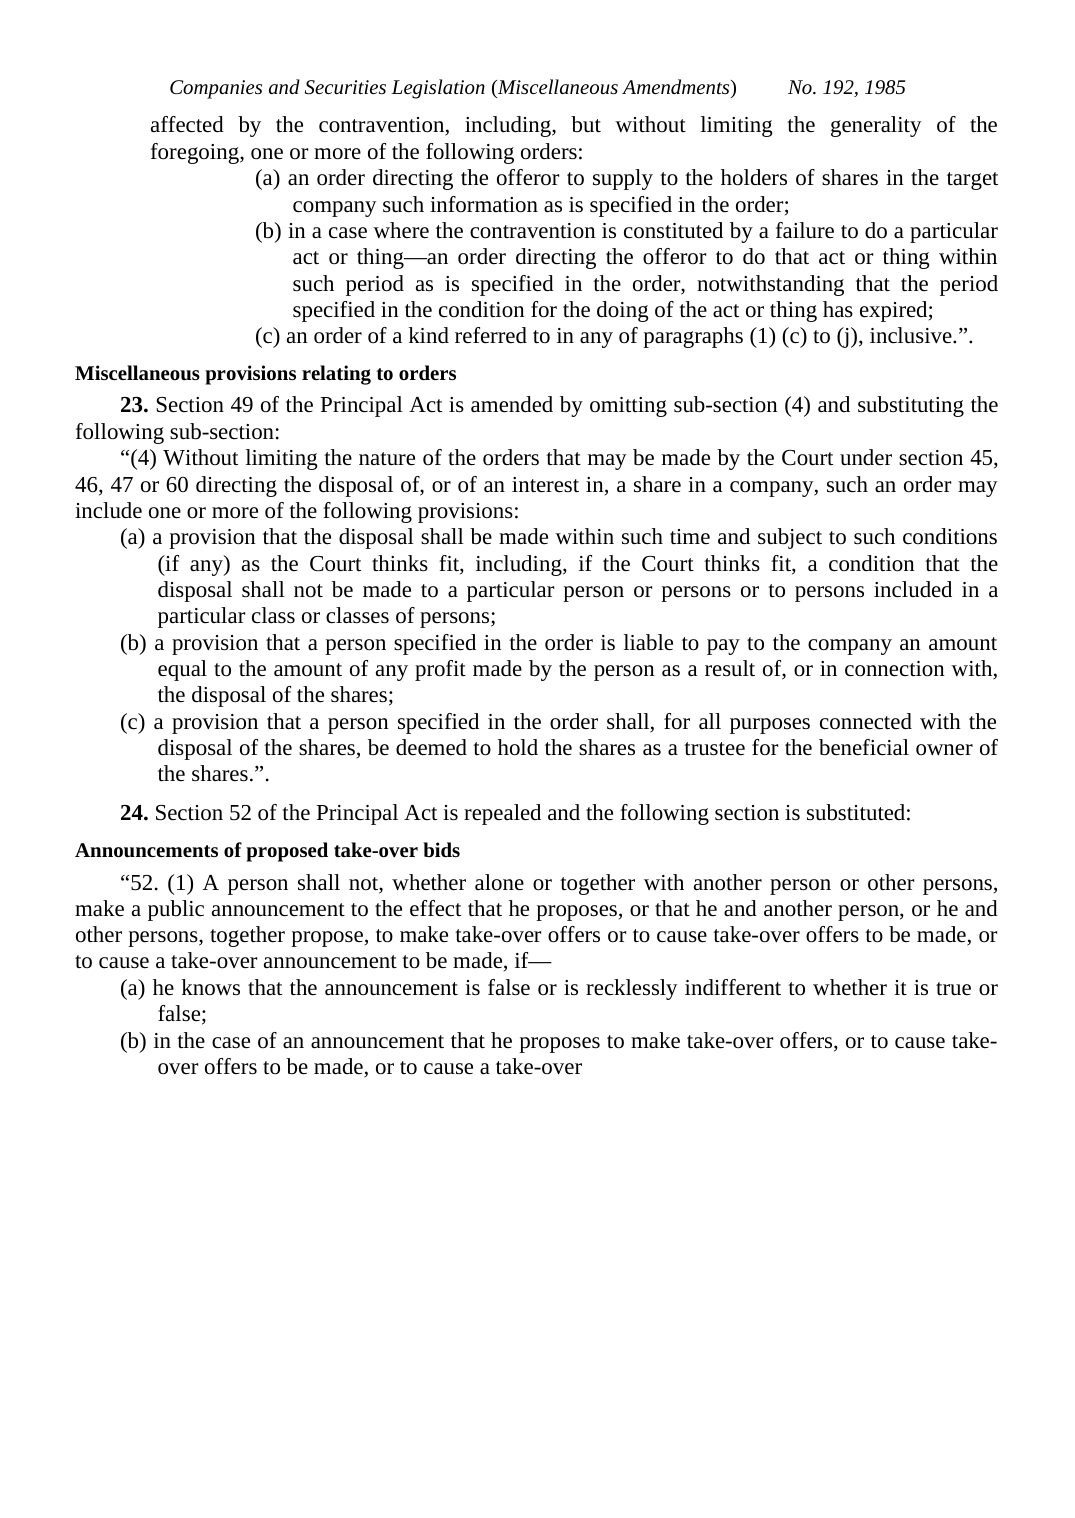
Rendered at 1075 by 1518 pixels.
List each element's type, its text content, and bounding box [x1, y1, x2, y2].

text 23. Section 49 of the Principal Act is amended by omitting sub-section (4) and substituting the following sub-section: [75, 392, 1000, 444]
text (a) a provision that the disposal shall be made within such time and subject to such conditions (if any) as the Court thinks fit, including, if the Court thinks fit, a condition that the disposal shall not be made to a particular person or persons or to persons included in a particular class or classes of persons; [120, 523, 1000, 629]
text “(4) Without limiting the nature of the orders that may be made by the Court under section 45, 46, 47 or 60 directing the disposal of, or of an interest in, a share in a company, such an order may include one or more of the following provisions: [75, 444, 1000, 523]
text (a) he knows that the announcement is false or is recklessly indifferent to whether it is true or false; [120, 974, 1000, 1027]
text (c) a provision that a person specified in the order shall, for all purposes connected with the disposal of the shares, be deemed to hold the shares as a trustee for the beneficial owner of the shares.”. [120, 708, 1000, 787]
text 24. Section 52 of the Principal Act is repealed and the following section is substituted: [75, 799, 1000, 826]
text (a) an order directing the offeror to supply to the holders of shares in the target company such information as is specified in the order; [255, 164, 1000, 217]
text Announcements of proposed take-over bids [75, 838, 1000, 862]
text (b) in a case where the contravention is constituted by a failure to do a particular act or thing—an order directing the offeror to do that act or thing within such period as is specified in the order, notwithstanding that the period specified in the condition for the doing of the act or thing has expired; [255, 217, 1000, 322]
text (c) an order of a kind referred to in any of paragraphs (1) (c) to (j), inclusive.”. [255, 322, 1000, 349]
text (b) a provision that a person specified in the order is liable to pay to the company an amount equal to the amount of any profit made by the person as a result of, or in connection with, the disposal of the shares; [120, 629, 1000, 708]
text Miscellaneous provisions relating to orders [75, 361, 1000, 385]
text “52. (1) A person shall not, whether alone or together with another person or other persons, make a public announcement to the effect that he proposes, or that he and another person, or he and other persons, together propose, to make take-over offers or to cause take-over offers to be made, or to cause a take-over announcement to be made, if— [75, 868, 1000, 974]
text affected by the contravention, including, but without limiting the generality of the foregoing, one or more of the following orders: [150, 112, 1000, 164]
text (b) in the case of an announcement that he proposes to make take-over offers, or to cause take-over offers to be made, or to cause a take-over [120, 1027, 1000, 1079]
